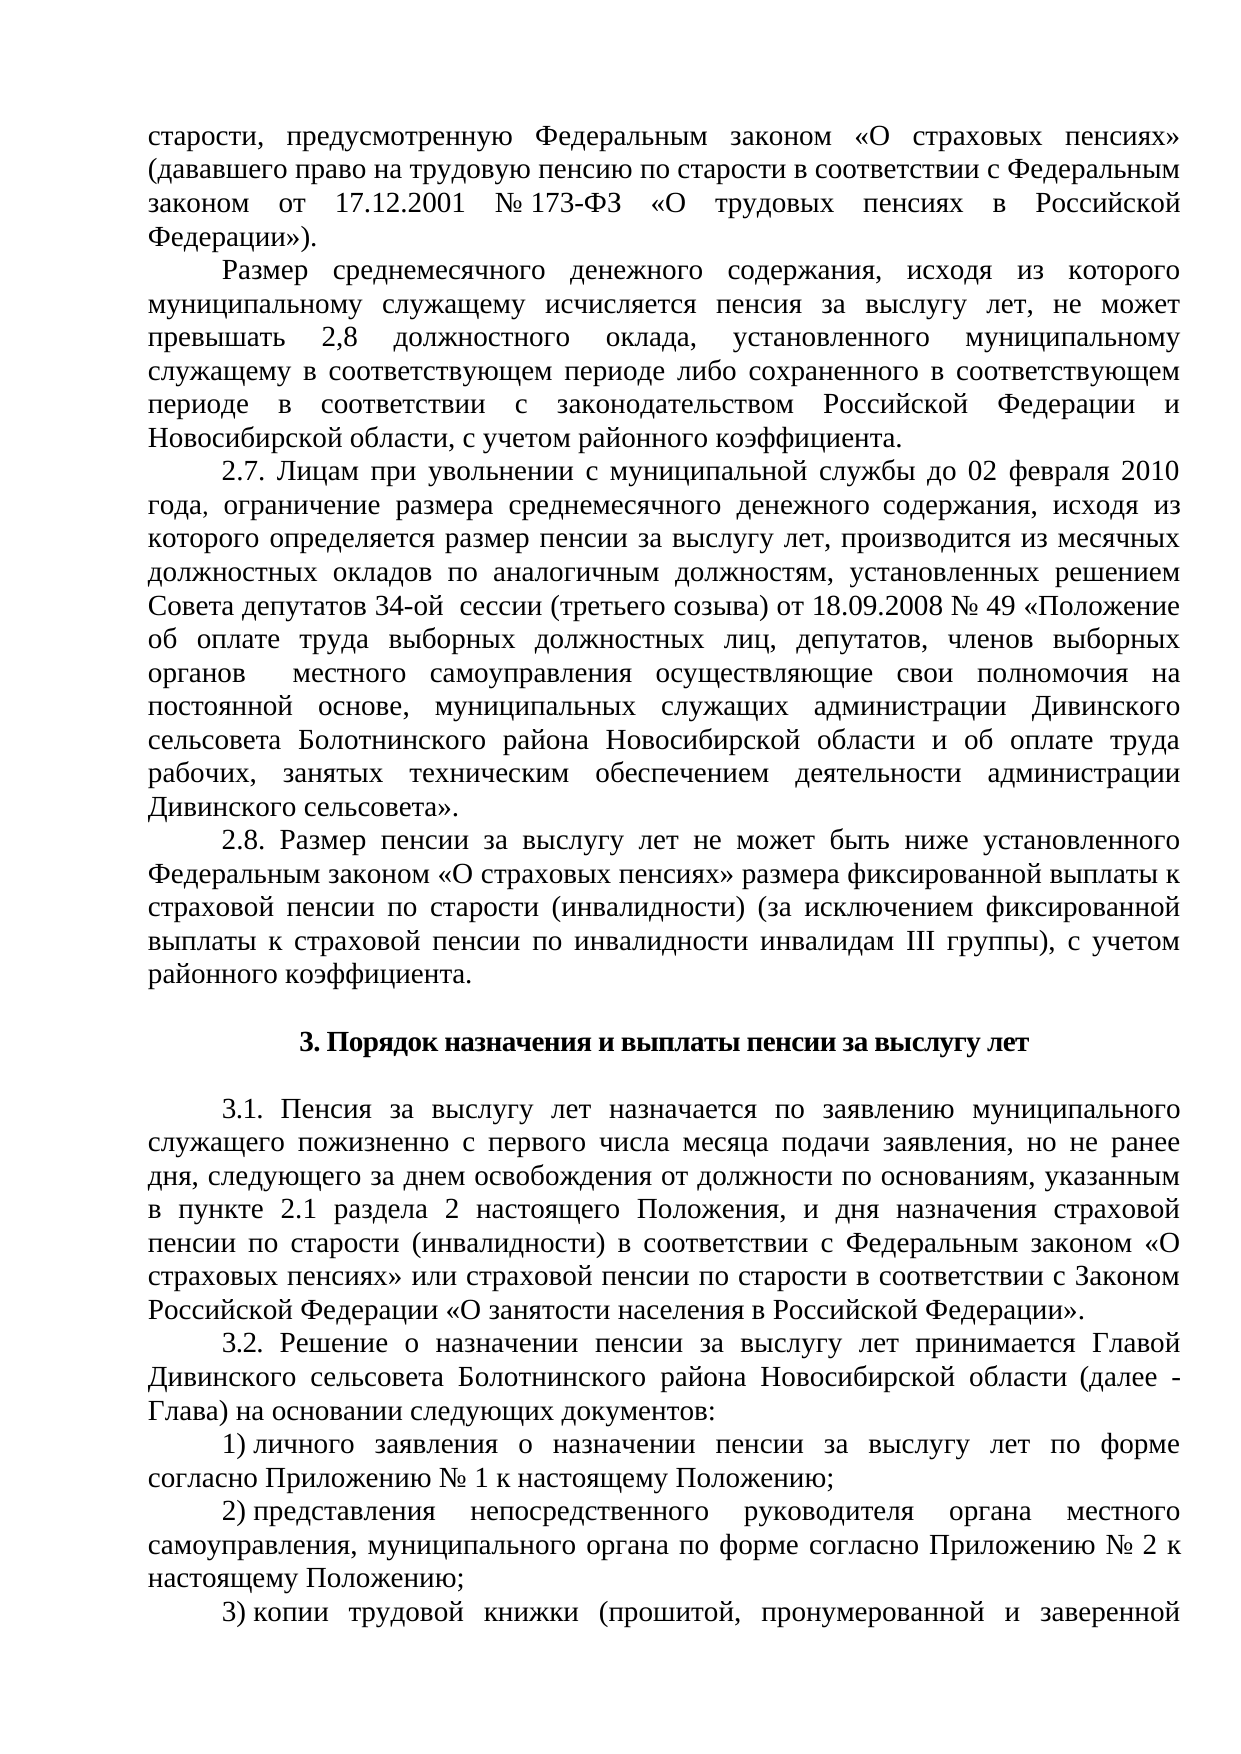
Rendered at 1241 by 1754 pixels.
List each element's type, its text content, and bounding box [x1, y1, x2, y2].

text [148, 1594, 1181, 1627]
text 2.7. Лицам при увольнении с муниципальной службы до 02 февраля 2010 года, ограничение размера среднемесячного денежного содержания, исходя из которого определяется размер пенсии за выслугу лет, производится из месячных должностных окладов по аналогичным должностям, установленных решением Совета депутатов 34-ой сессии (третьего созыва) от 18.09.2008 № 49 «Положение об оплате труда выборных должностных лиц, депутатов, членов выборных органов местного самоуправления осуществляющие свои полномочия на постоянной основе, муниципальных служащих администрации Дивинского сельсовета Болотнинского района Новосибирской области и об оплате труда рабочих, занятых техническим обеспечением деятельности администрации Дивинского сельсовета». [148, 453, 1181, 822]
text 3. Порядок назначения и выплаты пенсии за выслугу лет [148, 1024, 1181, 1057]
text 1) личного заявления о назначении пенсии за выслугу лет по форме согласно Приложению № 1 к настоящему Положению; [148, 1426, 1181, 1493]
text Размер среднемесячного денежного содержания, исходя из которого муниципальному служащему исчисляется пенсия за выслугу лет, не может превышать 2,8 должностного оклада, установленного муниципальному служащему в соответствующем периоде либо сохраненного в соответствующем периоде в соответствии с законодательством Российской Федерации и Новосибирской области, с учетом районного коэффициента. [148, 252, 1181, 453]
text 2) представления непосредственного руководителя органа местного самоуправления, муниципального органа по форме согласно Приложению № 2 к настоящему Положению; [148, 1493, 1181, 1594]
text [148, 118, 1181, 252]
text 3.1. Пенсия за выслугу лет назначается по заявлению муниципального служащего пожизненно с первого числа месяца подачи заявления, но не ранее дня, следующего за днем освобождения от должности по основаниям, указанным в пункте 2.1 раздела 2 настоящего Положения, и дня назначения страховой пенсии по старости (инвалидности) в соответствии с Федеральным законом «О страховых пенсиях» или страховой пенсии по старости в соответствии с Законом Российской Федерации «О занятости населения в Российской Федерации». [148, 1091, 1181, 1326]
text 3.2. Решение о назначении пенсии за выслугу лет принимается Главой Дивинского сельсовета Болотнинского района Новосибирской области (далее - Глава) на основании следующих документов: [148, 1326, 1181, 1426]
text 2.8. Размер пенсии за выслугу лет не может быть ниже установленного Федеральным законом «О страховых пенсиях» размера фиксированной выплаты к страховой пенсии по старости (инвалидности) (за исключением фиксированной выплаты к страховой пенсии по инвалидности инвалидам III группы), с учетом районного коэффициента. [148, 822, 1181, 990]
